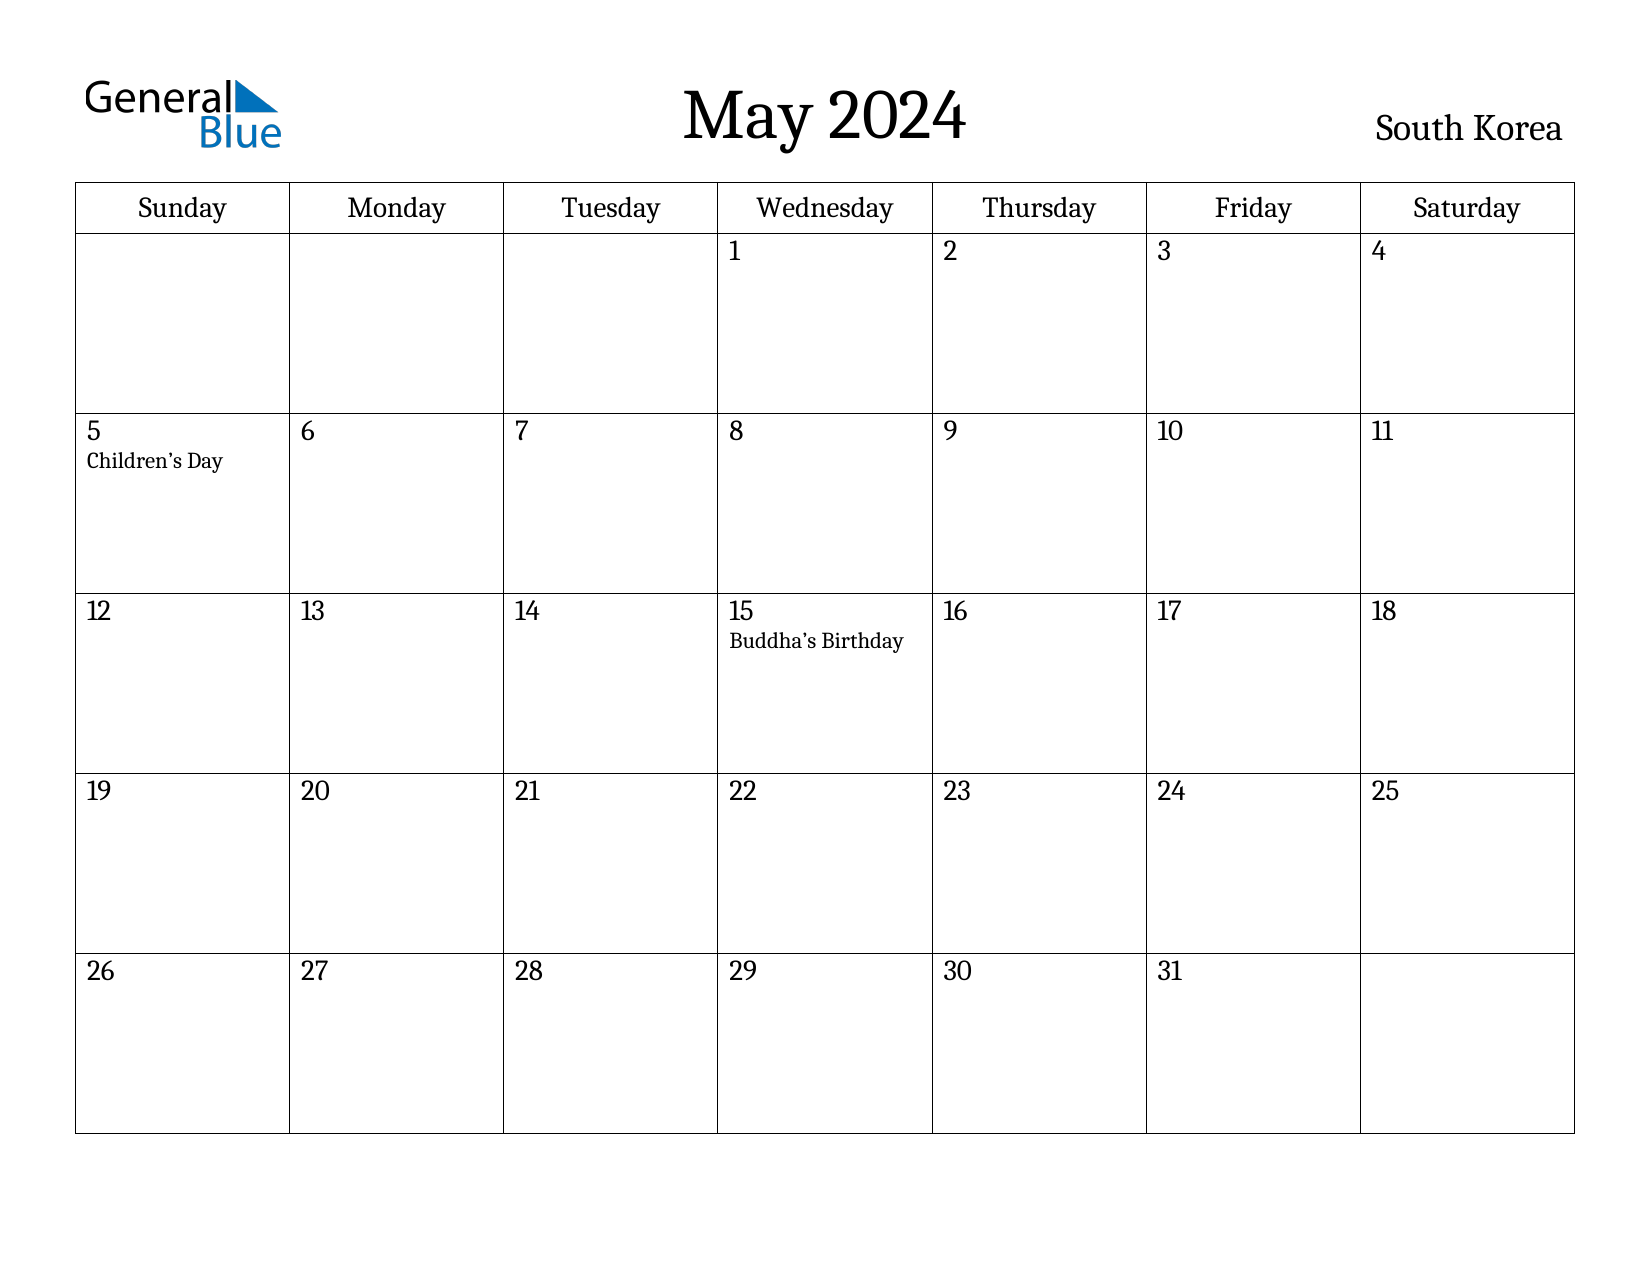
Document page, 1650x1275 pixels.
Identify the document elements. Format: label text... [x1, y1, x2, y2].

table_header [76, 75, 503, 182]
table_cell Wednesday [718, 183, 932, 233]
table_cell [504, 988, 717, 1133]
table_cell [76, 808, 289, 953]
table_cell Thursday [933, 183, 1146, 233]
table_cell [504, 627, 717, 773]
table_cell 13 [290, 594, 503, 627]
table_cell [1147, 808, 1360, 953]
table_cell [504, 267, 717, 413]
table_cell [718, 267, 932, 413]
table_cell 1 [718, 234, 932, 267]
table_cell Saturday [1361, 183, 1574, 233]
table_cell 25 [1361, 774, 1574, 807]
table_cell 21 [504, 774, 717, 807]
table_cell [933, 267, 1146, 413]
table_cell 3 [1147, 234, 1360, 267]
table_cell 23 [933, 774, 1146, 807]
table_cell [718, 988, 932, 1133]
table_cell [1147, 988, 1360, 1133]
table_cell Sunday [76, 183, 289, 233]
table_cell [1361, 627, 1574, 773]
table_cell [1147, 267, 1360, 413]
table_cell Friday [1147, 183, 1360, 233]
table_cell [1361, 267, 1574, 413]
table_cell 6 [290, 414, 503, 447]
table_cell 31 [1147, 954, 1360, 987]
table_cell 20 [290, 774, 503, 807]
table_cell 16 [933, 594, 1146, 627]
table_cell [1361, 808, 1574, 953]
table_cell [1147, 627, 1360, 773]
table_cell [718, 808, 932, 953]
table_cell 4 [1361, 234, 1574, 267]
table_cell [76, 627, 289, 773]
table_cell [76, 267, 289, 413]
table_cell [718, 448, 932, 593]
table_cell [76, 988, 289, 1133]
table_cell 28 [504, 954, 717, 987]
table_cell 27 [290, 954, 503, 987]
table_cell 30 [933, 954, 1146, 987]
table_cell [1147, 448, 1360, 593]
table_cell [933, 627, 1146, 773]
table_cell 15 [718, 594, 932, 627]
table_cell 22 [718, 774, 932, 807]
table_cell 14 [504, 594, 717, 627]
table_cell Monday [290, 183, 503, 233]
table_cell 18 [1361, 594, 1574, 627]
table_cell 9 [933, 414, 1146, 447]
table_cell 26 [76, 954, 289, 987]
table_cell [933, 448, 1146, 593]
table_cell 17 [1147, 594, 1360, 627]
table_cell [504, 448, 717, 593]
table_cell [1361, 448, 1574, 593]
table_cell Buddha’s Birthday [718, 627, 932, 773]
table_cell 29 [718, 954, 932, 987]
table_cell [290, 448, 503, 593]
table_cell 24 [1147, 774, 1360, 807]
table_cell Tuesday [504, 183, 717, 233]
table_cell 12 [76, 594, 289, 627]
table_cell [933, 808, 1146, 953]
table_cell 11 [1361, 414, 1574, 447]
table_cell [290, 808, 503, 953]
table_cell [504, 234, 717, 267]
table_cell [290, 267, 503, 413]
table_cell [933, 988, 1146, 1133]
table_cell 10 [1147, 414, 1360, 447]
table_cell [1361, 954, 1574, 987]
table_cell 2 [933, 234, 1146, 267]
picture [86, 80, 281, 148]
table_cell 5 [76, 414, 289, 447]
table_cell [290, 627, 503, 773]
table_cell 19 [76, 774, 289, 807]
table_cell [76, 234, 289, 267]
table_header May 2024 [504, 75, 1146, 182]
table_header South Korea [1146, 75, 1574, 182]
table_cell 8 [718, 414, 932, 447]
table_cell 7 [504, 414, 717, 447]
table_cell [1361, 988, 1574, 1133]
table_cell [290, 988, 503, 1133]
table_cell [504, 808, 717, 953]
table_cell Children’s Day [76, 448, 289, 593]
table_cell [290, 234, 503, 267]
